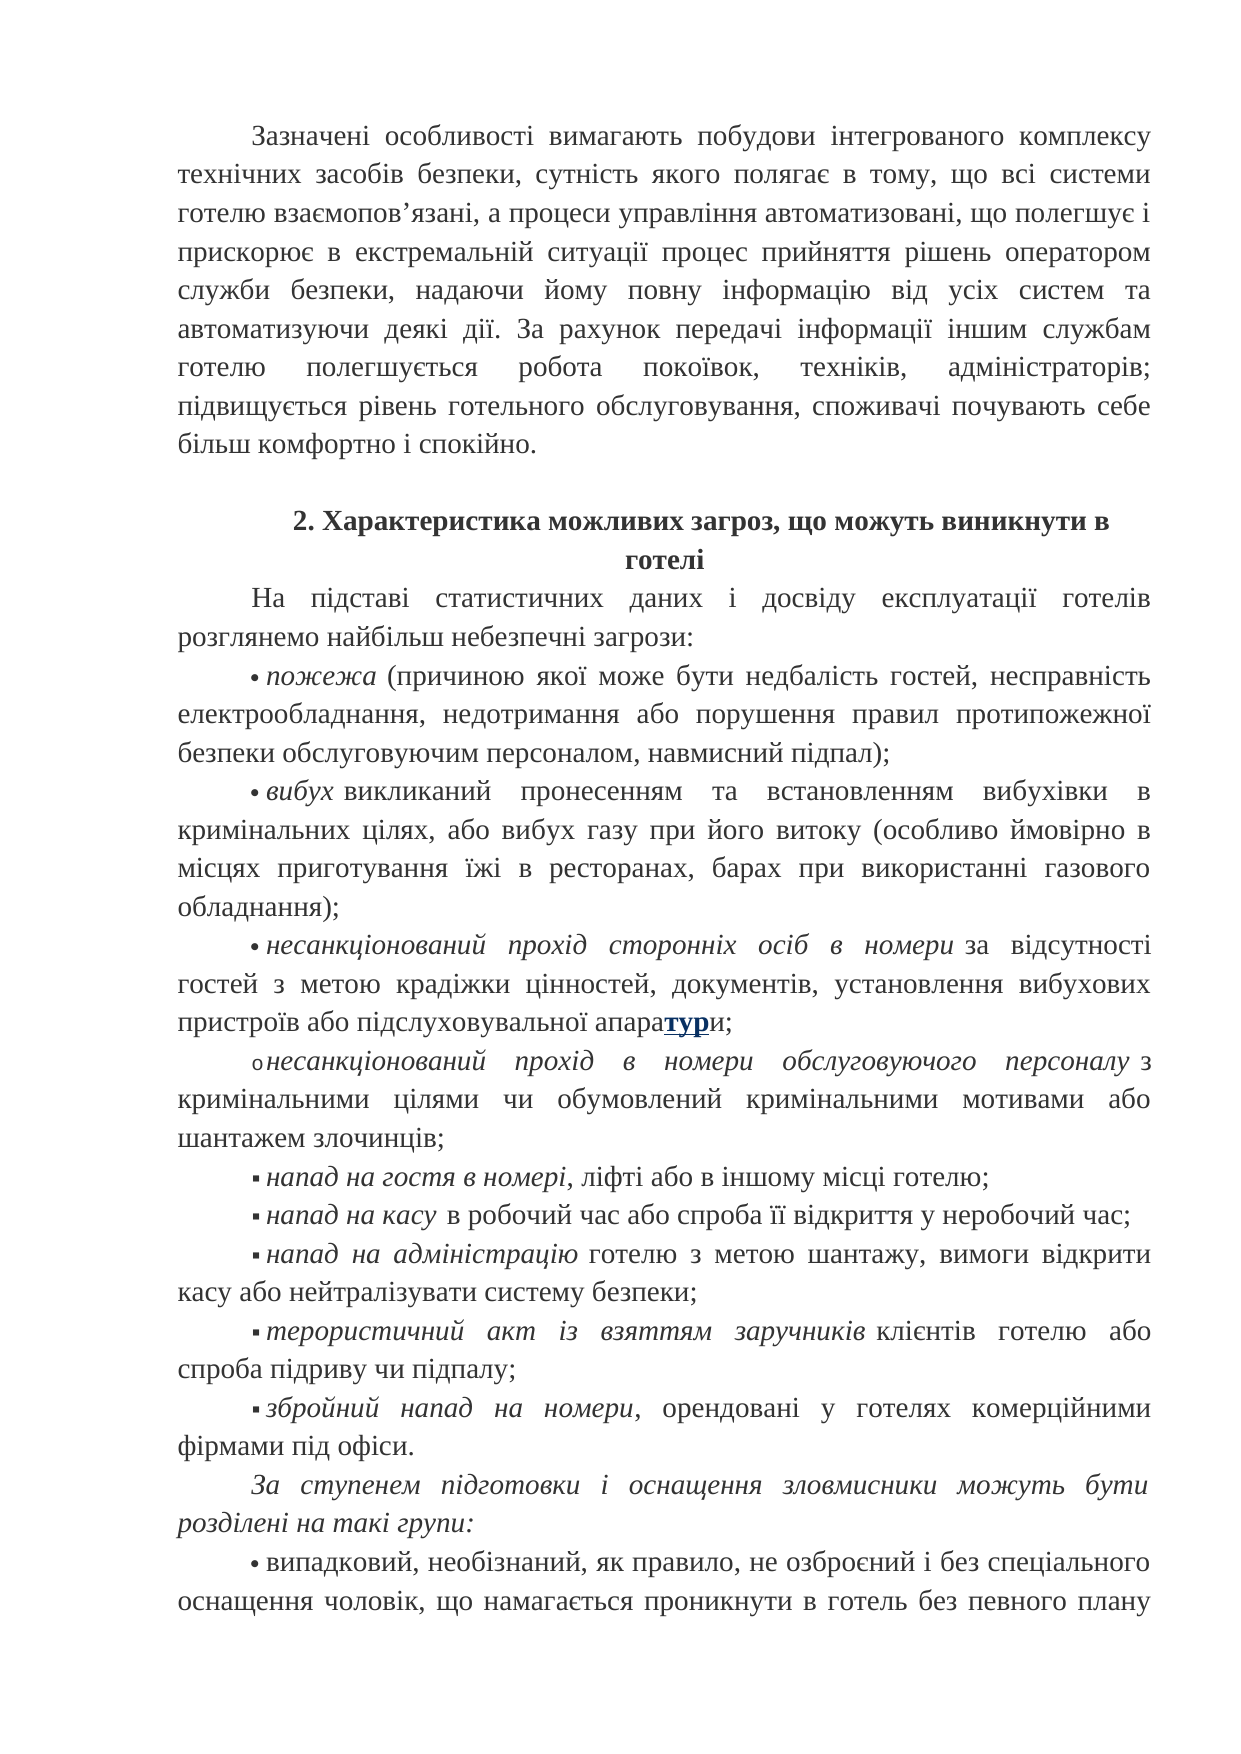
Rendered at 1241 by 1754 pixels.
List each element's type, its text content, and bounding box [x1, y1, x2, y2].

list несанкціонований прохід в номери обслуговуючого персоналу з кримінальними цілями чи обумовлений кримінальними мотивами або шантажем злочинців; [177, 1043, 1152, 1154]
subtitle 2. Характеристика можливих загроз, що можуть виникнути в готелі [177, 503, 1152, 576]
list напад на гостя в номері, ліфті або в іншому місці готелю; [177, 1159, 1152, 1192]
list несанкціонований прохід сторонніх осіб в номери за відсутності гостей з метою крадіжки цінностей, документів, установлення вибухових пристроїв або підслуховувальної апаратури; [177, 927, 1152, 1038]
text На підставі статистичних даних і досвіду експлуатації готелів розглянемо найбільш небезпечні загрози: [177, 581, 1152, 653]
list напад на адміністрацію готелю з метою шантажу, вимоги відкрити касу або нейтралізувати систему безпеки; [177, 1236, 1152, 1308]
list терористичний акт із взяттям заручників клієнтів готелю або спроба підриву чи підпалу; [177, 1313, 1152, 1385]
list пожежа (причиною якої може бути недбалість гостей, несправність електрообладнання, недотримання або порушення правил протипожежної безпеки обслуговуючим персоналом, навмисний підпал); [177, 658, 1152, 768]
list збройний напад на номери, орендовані у готелях комерційними фірмами під офіси. [177, 1390, 1152, 1462]
list напад на касу в робочий час або спроба її відкриття у неробочий час; [177, 1197, 1152, 1231]
text За ступенем підготовки і оснащення зловмисники можуть бути розділені на такі групи: [177, 1467, 1152, 1539]
list вибух викликаний пронесенням та встановленням вибухівки в кримінальних цілях, або вибух газу при його витоку (особливо ймовірно в місцях приготування їжі в ресторанах, барах при використанні газового обладнання); [177, 773, 1152, 922]
text Зазначені особливості вимагають побудови інтегрованого комплексу технічних засобів безпеки, сутність якого полягає в тому, що всі системи готелю взаємопов’язані, а процеси управління автоматизовані, що полегшує і прискорює в екстремальній ситуації процес прийняття рішень оператором служби безпеки, надаючи йому повну інформацію від усіх систем та автоматизуючи деякі дії. За рахунок передачі інформації іншим службам готелю полегшується робота покоївок, техніків, адміністраторів; підвищується рівень готельного обслуговування, споживачі почувають себе більш комфортно і спокійно. [177, 118, 1152, 460]
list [177, 1544, 1152, 1616]
